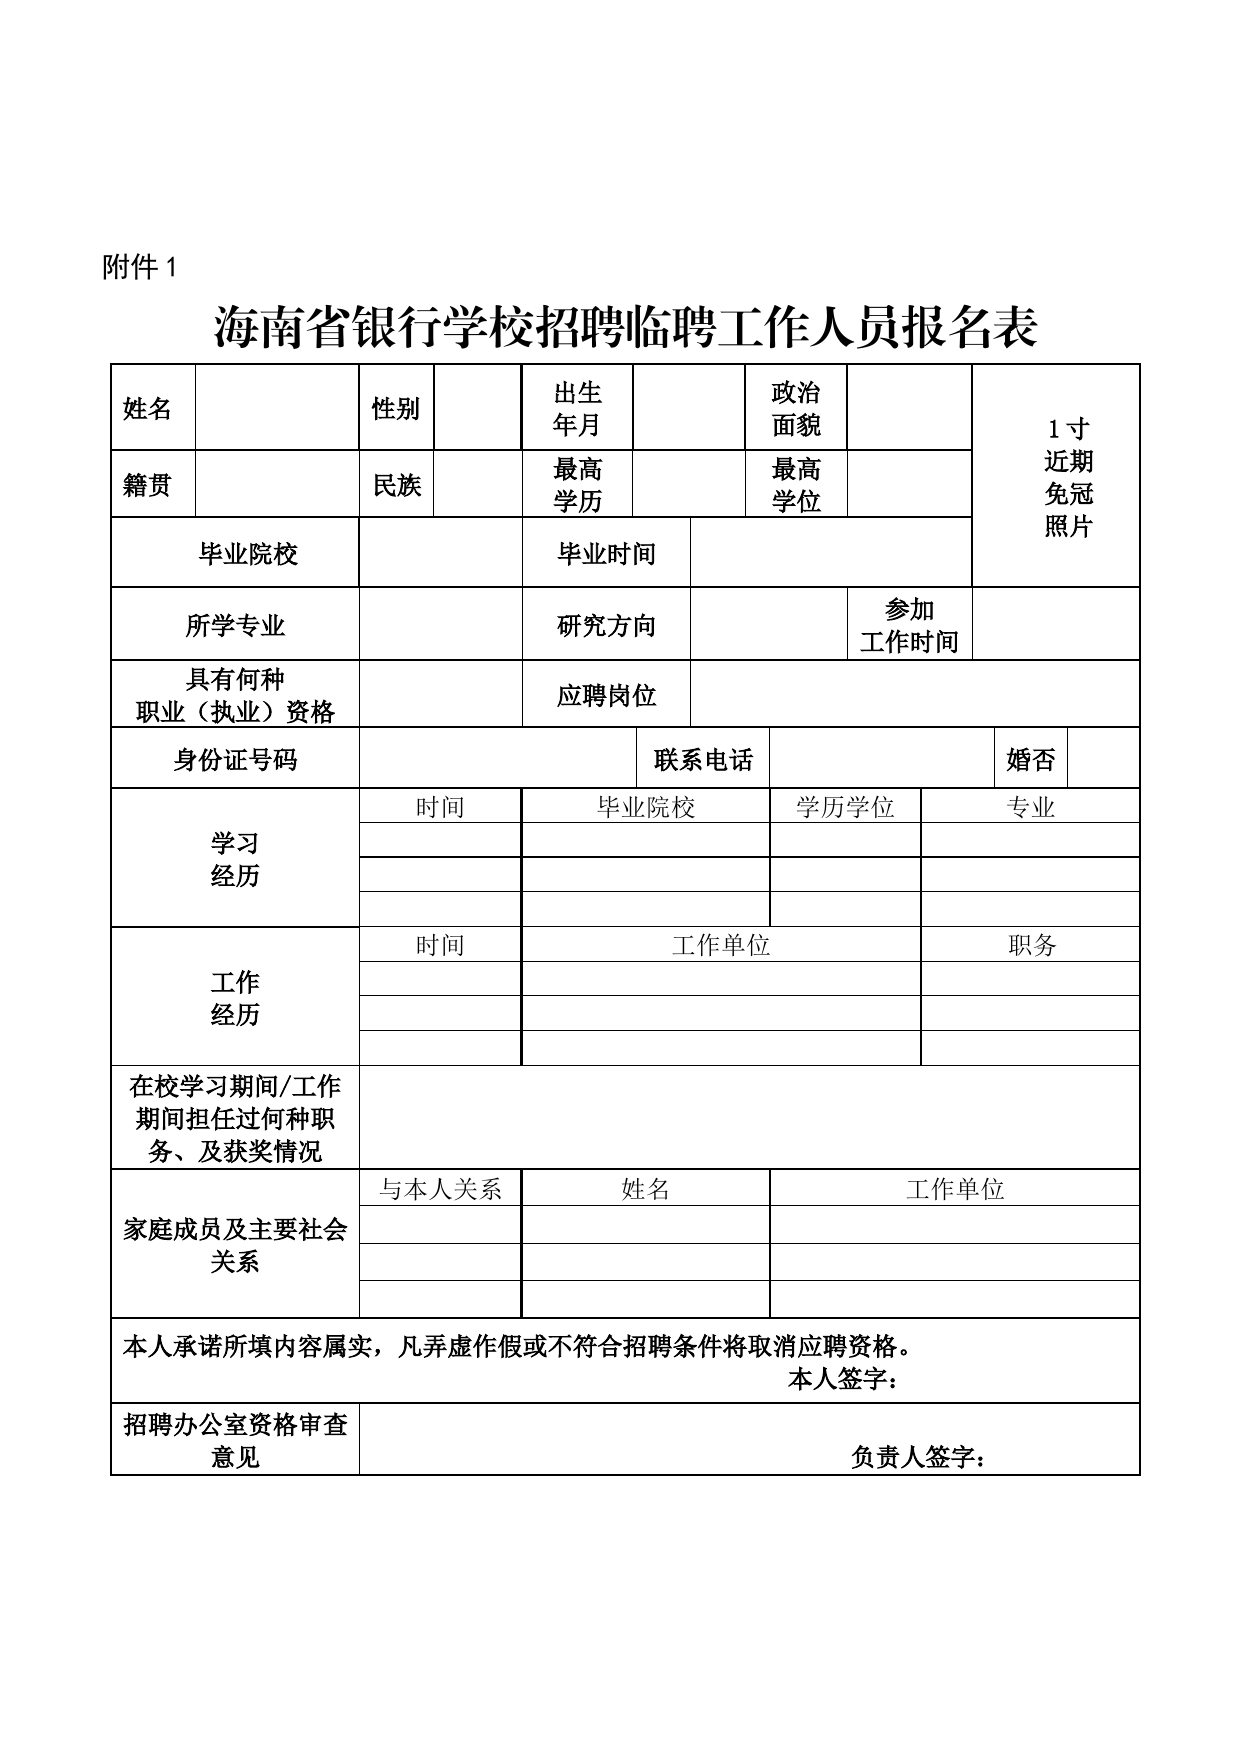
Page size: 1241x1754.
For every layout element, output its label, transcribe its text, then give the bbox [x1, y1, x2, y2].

table_cell [523, 823, 769, 856]
table_cell 籍贯 [112, 451, 195, 516]
table_cell [360, 1206, 520, 1242]
table_cell [196, 451, 359, 516]
table_cell 联系电话 [637, 728, 769, 787]
table_cell [360, 858, 520, 891]
table_header [435, 365, 520, 448]
table_cell [523, 996, 920, 1030]
table_cell 所学专业 [112, 588, 359, 659]
table_cell [922, 823, 1139, 856]
table_cell 姓名 [523, 1170, 769, 1205]
table_cell 研究方向 [523, 588, 690, 659]
table_cell [523, 1031, 920, 1065]
table_cell 毕业院校 [523, 789, 769, 822]
table_cell [771, 1244, 1139, 1280]
table_header 性别 [360, 365, 433, 448]
table_cell [922, 858, 1139, 891]
table_cell [922, 1031, 1139, 1065]
table_cell [360, 588, 522, 659]
table_cell [922, 892, 1139, 926]
table_cell [360, 1066, 1139, 1167]
table_cell 最高 学历 [523, 451, 632, 516]
table_cell 身份证号码 [112, 728, 359, 787]
table_cell 与本人关系 [360, 1170, 520, 1205]
table_header [848, 365, 971, 448]
table_cell [771, 1281, 1139, 1317]
table_cell [691, 588, 847, 659]
table_cell 职务 [922, 927, 1139, 961]
table_cell [360, 518, 522, 586]
table_cell [848, 451, 971, 516]
table_cell 具有何种 职业（执业）资格 [112, 661, 359, 726]
table_cell [360, 661, 522, 726]
table_cell 时间 [360, 789, 520, 822]
table_cell 负责人签字： [360, 1404, 1139, 1474]
table_header 姓名 [112, 365, 195, 448]
table_cell [523, 892, 769, 926]
table_cell [360, 1244, 520, 1280]
table_cell 本人承诺所填内容属实，凡弄虚作假或不符合招聘条件将取消应聘资格。 本人签字： [112, 1319, 1139, 1402]
table_cell 家庭成员及主要社会关系 [112, 1170, 359, 1317]
table_cell [523, 1281, 769, 1317]
table_cell [360, 962, 520, 995]
table_cell [434, 451, 522, 516]
table_cell 民族 [360, 451, 433, 516]
text 海南省银行学校招聘临聘工作人员报名表 [101, 298, 1151, 363]
table_cell 婚否 [995, 728, 1067, 787]
table_cell [771, 1206, 1139, 1242]
table_cell 工作单位 [523, 927, 920, 961]
table_cell [523, 858, 769, 891]
table_cell [691, 518, 971, 586]
table_cell [360, 892, 520, 926]
table_cell [973, 588, 1139, 659]
table_cell 学习 经历 [112, 789, 359, 926]
table_cell 参加 工作时间 [848, 588, 972, 659]
table_cell [360, 823, 520, 856]
table_cell [922, 962, 1139, 995]
table_cell [360, 1031, 520, 1065]
table_cell [633, 451, 745, 516]
table_cell [691, 661, 1139, 726]
table_cell [360, 728, 636, 787]
text 附件1 [101, 233, 1151, 298]
table_cell [523, 1206, 769, 1242]
table_cell 工作 经历 [112, 928, 359, 1065]
table_cell 时间 [360, 927, 520, 961]
table_cell [523, 1244, 769, 1280]
table_cell [523, 962, 920, 995]
table_cell 专业 [922, 789, 1139, 822]
table_header [196, 365, 358, 448]
table_cell [360, 996, 520, 1030]
table_cell 应聘岗位 [523, 661, 690, 726]
table_header 1寸 近期 免冠 照片 [973, 365, 1139, 586]
table_cell 学历学位 [771, 789, 920, 822]
table_cell 毕业时间 [523, 518, 690, 586]
table_cell [771, 858, 920, 891]
table_cell 毕业院校 [112, 518, 358, 586]
table_cell [771, 892, 920, 926]
table_cell 工作单位 [771, 1170, 1139, 1205]
table_cell [922, 996, 1139, 1030]
table_cell [360, 1281, 520, 1317]
table_header [634, 365, 744, 448]
table_cell 招聘办公室资格审查 意见 [112, 1404, 359, 1474]
table_header 政治 面貌 [746, 365, 846, 448]
table_cell 在校学习期间/工作期间担任过何种职务、及获奖情况 [112, 1066, 359, 1167]
table_header 出生 年月 [523, 365, 632, 448]
table_cell 最高 学位 [746, 451, 847, 516]
table_cell [771, 823, 920, 856]
table_cell [770, 728, 994, 787]
table_cell [1068, 728, 1139, 787]
